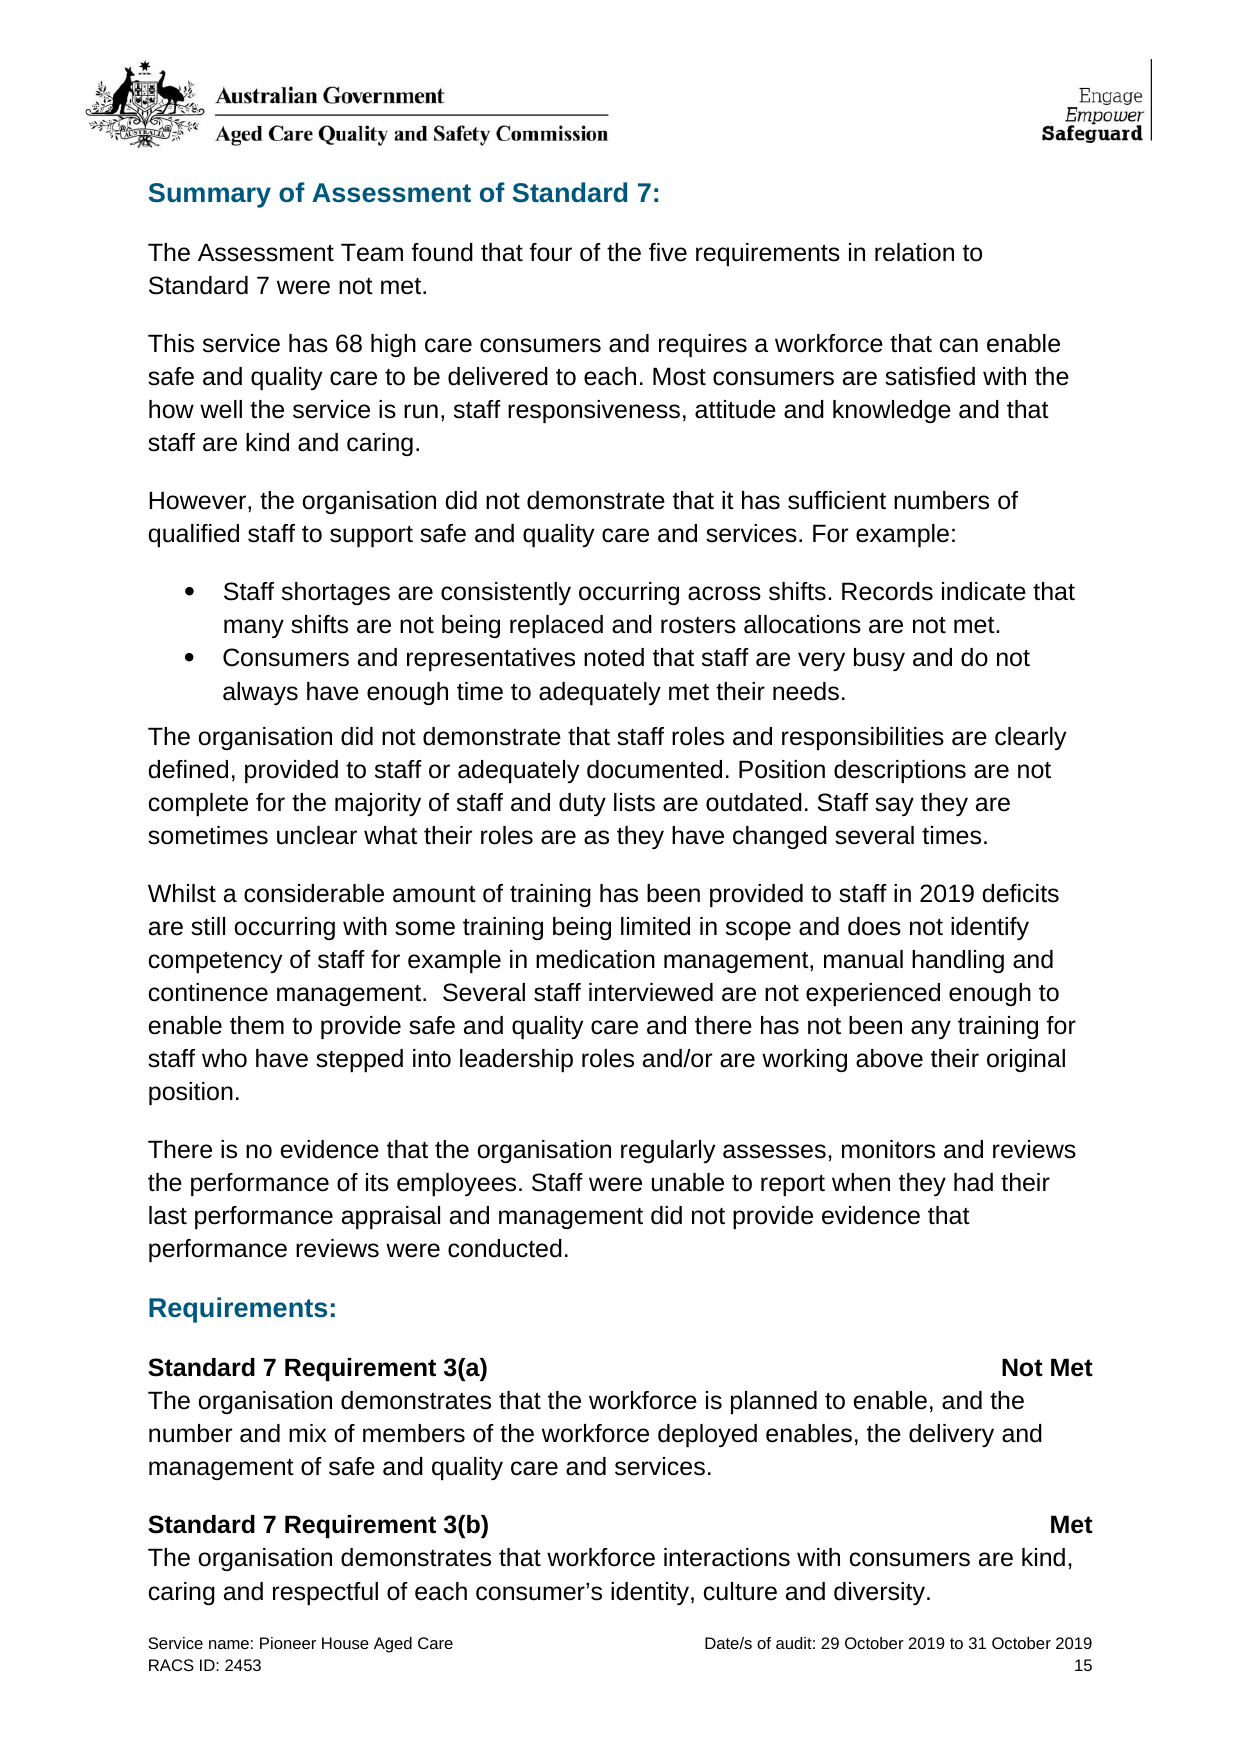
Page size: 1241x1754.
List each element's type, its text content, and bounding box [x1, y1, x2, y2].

text Whilst a considerable amount of training has been provided to staff in 2019 deficits are still occurring with some training being limited in scope and does not identify competency of staff for example in medication management, manual handling and continence management. Several staff interviewed are not experienced enough to enable them to provide safe and quality care and there has not been any training for staff who have stepped into leadership roles and/or are working above their original position. [148, 879, 1092, 1106]
text The organisation demonstrates that workforce interactions with consumers are kind, caring and respectful of each consumer’s identity, culture and diversity. [148, 1543, 1092, 1605]
subtitle Summary of Assessment of Standard 7: [148, 177, 1092, 208]
text The organisation demonstrates that the workforce is planned to enable, and the number and mix of members of the workforce deployed enables, the delivery and management of safe and quality care and services. [148, 1386, 1092, 1481]
text However, the organisation did not demonstrate that it has sufficient numbers of qualified staff to support safe and quality care and services. For example: [148, 486, 1092, 548]
text There is no evidence that the organisation regularly assesses, monitors and reviews the performance of its employees. Staff were unable to report when they had their last performance appraisal and management did not provide evidence that performance reviews were conducted. [148, 1135, 1092, 1263]
list Consumers and representatives noted that staff are very busy and do not always have enough time to adequately met their needs. [185, 643, 1092, 705]
subtitle Requirements: [148, 1292, 1092, 1324]
text The Assessment Team found that four of the five requirements in relation to Standard 7 were not met. [148, 238, 1092, 300]
picture [0, 0, 1240, 169]
list Staff shortages are consistently occurring across shifts. Records indicate that many shifts are not being replaced and rosters allocations are not met. [185, 577, 1092, 639]
text The organisation did not demonstrate that staff roles and responsibilities are clearly defined, provided to staff or adequately documented. Position descriptions are not complete for the majority of staff and duty lists are outdated. Staff say they are sometimes unclear what their roles are as they have changed several times. [148, 722, 1092, 850]
subtitle Standard 7 Requirement 3(a) Not Met [148, 1353, 1092, 1382]
text This service has 68 high care consumers and requires a workforce that can enable safe and quality care to be delivered to each. Most consumers are satisfied with the how well the service is run, staff responsiveness, attitude and knowledge and that staff are kind and caring. [148, 329, 1092, 457]
subtitle Standard 7 Requirement 3(b) Met [148, 1510, 1092, 1539]
